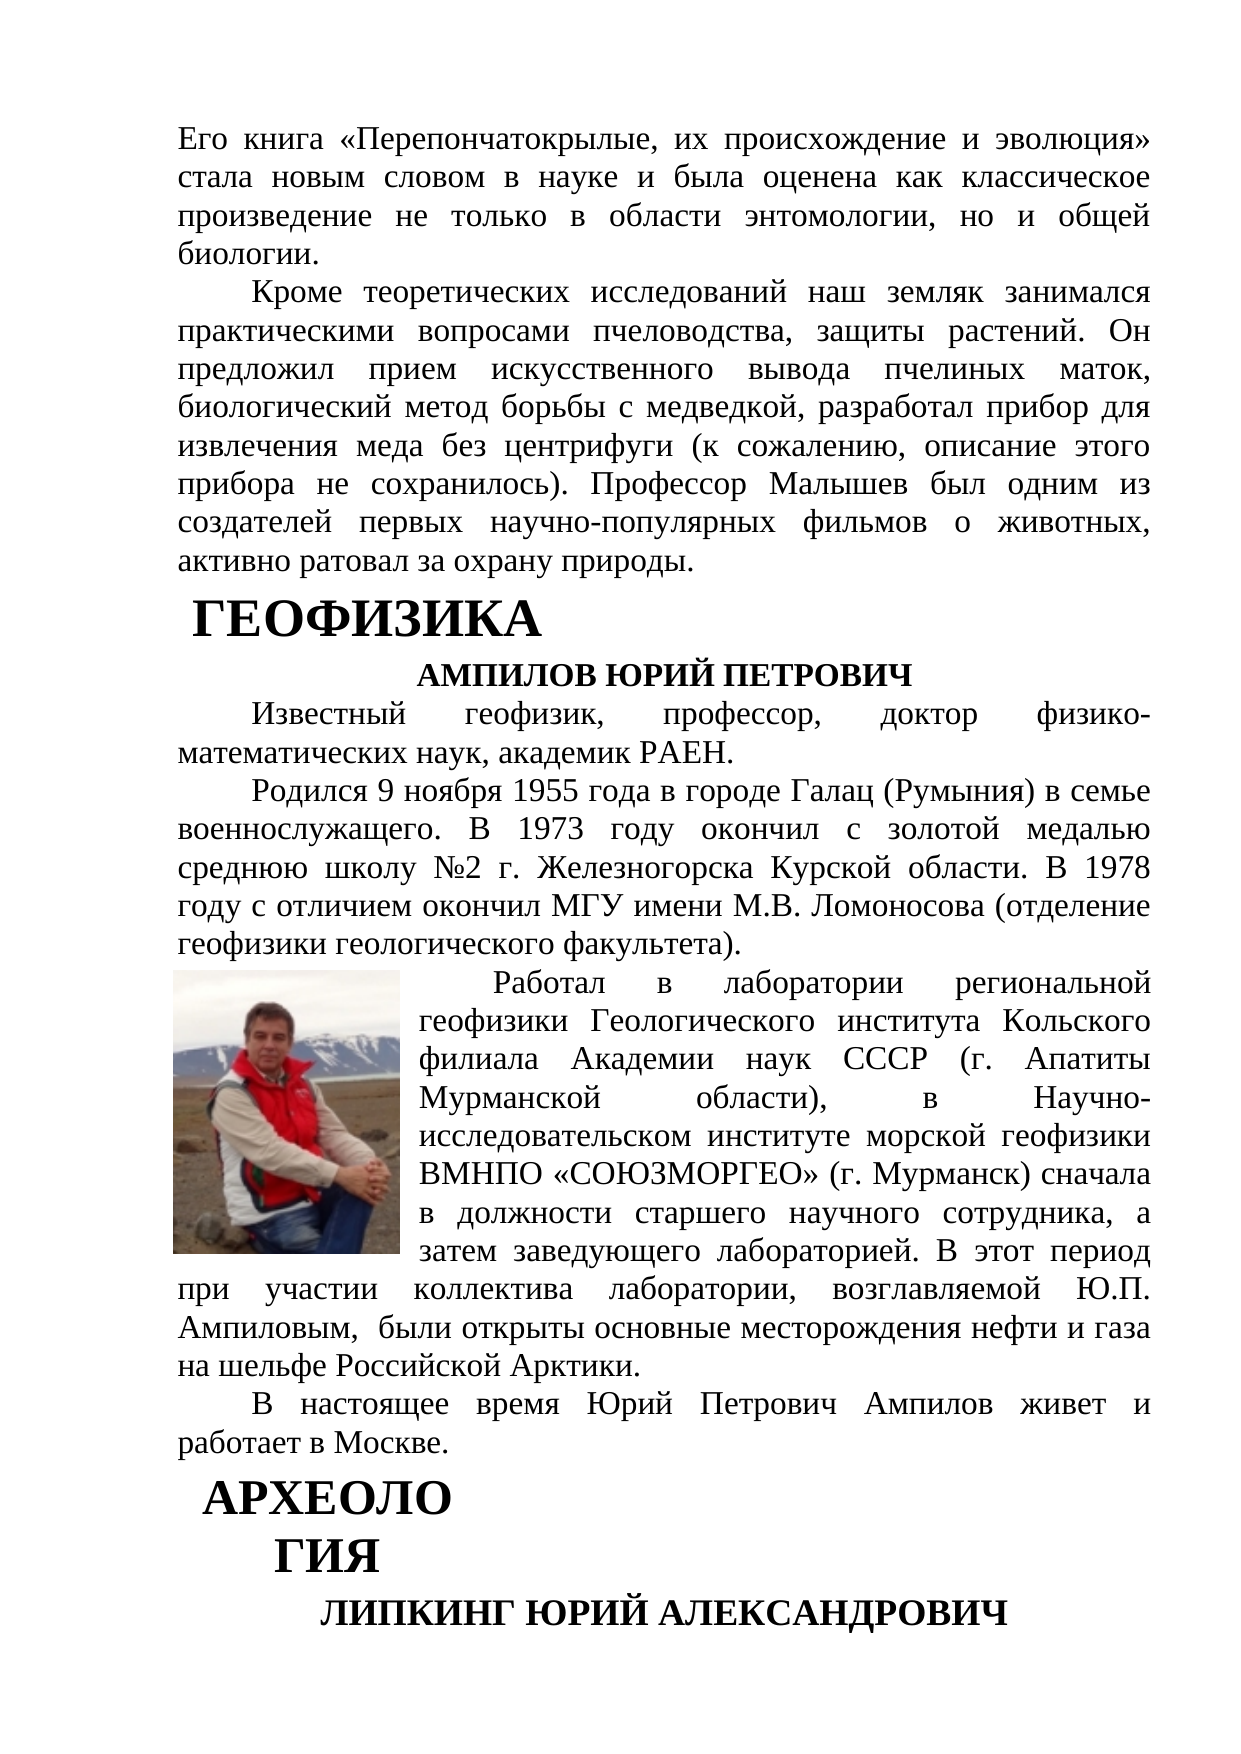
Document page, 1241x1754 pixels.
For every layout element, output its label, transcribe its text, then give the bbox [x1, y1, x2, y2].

text Известный геофизик, профессор, доктор физико-математических наук, академик РАЕН. [177, 694, 1152, 770]
text Родился 9 ноября 1955 года в городе Галац (Румыния) в семье военнослужащего. В 1973 году окончил с золотой медалью среднюю школу №2 г. Железногорска Курской области. В 1978 году с отличием окончил МГУ имени М.В. Ломоносова (отделение геофизики геологического факультета). [177, 770, 1152, 962]
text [177, 118, 1152, 271]
text Работал в лаборатории региональной геофизики Геологического института Кольского филиала Академии наук СССР (г. Апатиты Мурманской области), в Научно-исследовательском институте морской геофизики ВМНПО «СОЮЗМОРГЕО» (г. Мурманск) сначала в должности старшего научного сотрудника, а затем заведующего лабораторией. В этот период при участии коллектива лаборатории, возглавляемой Ю.П. Ампиловым, были открыты основные месторождения нефти и газа на шельфе Российской Арктики. [177, 962, 1152, 1384]
picture [171, 970, 400, 1252]
text Кроме теоретических исследований наш земляк занимался практическими вопросами пчеловодства, защиты растений. Он предложил прием искусственного вывода пчелиных маток, биологический метод борьбы с медведкой, разработал прибор для извлечения меда без центрифуги (к сожалению, описание этого прибора не сохранилось). Профессор Малышев был одним из создателей первых научно-популярных фильмов о животных, активно ратовал за охрану природы. [177, 271, 1152, 578]
text В настоящее время Юрий Петрович Ампилов живет и работает в Москве. [177, 1384, 1152, 1460]
text АМПИЛОВ ЮРИЙ ПЕТРОВИЧ [177, 655, 1152, 694]
text ЛИПКИНГ ЮРИЙ АЛЕКСАНДРОВИЧ [177, 1590, 1152, 1633]
